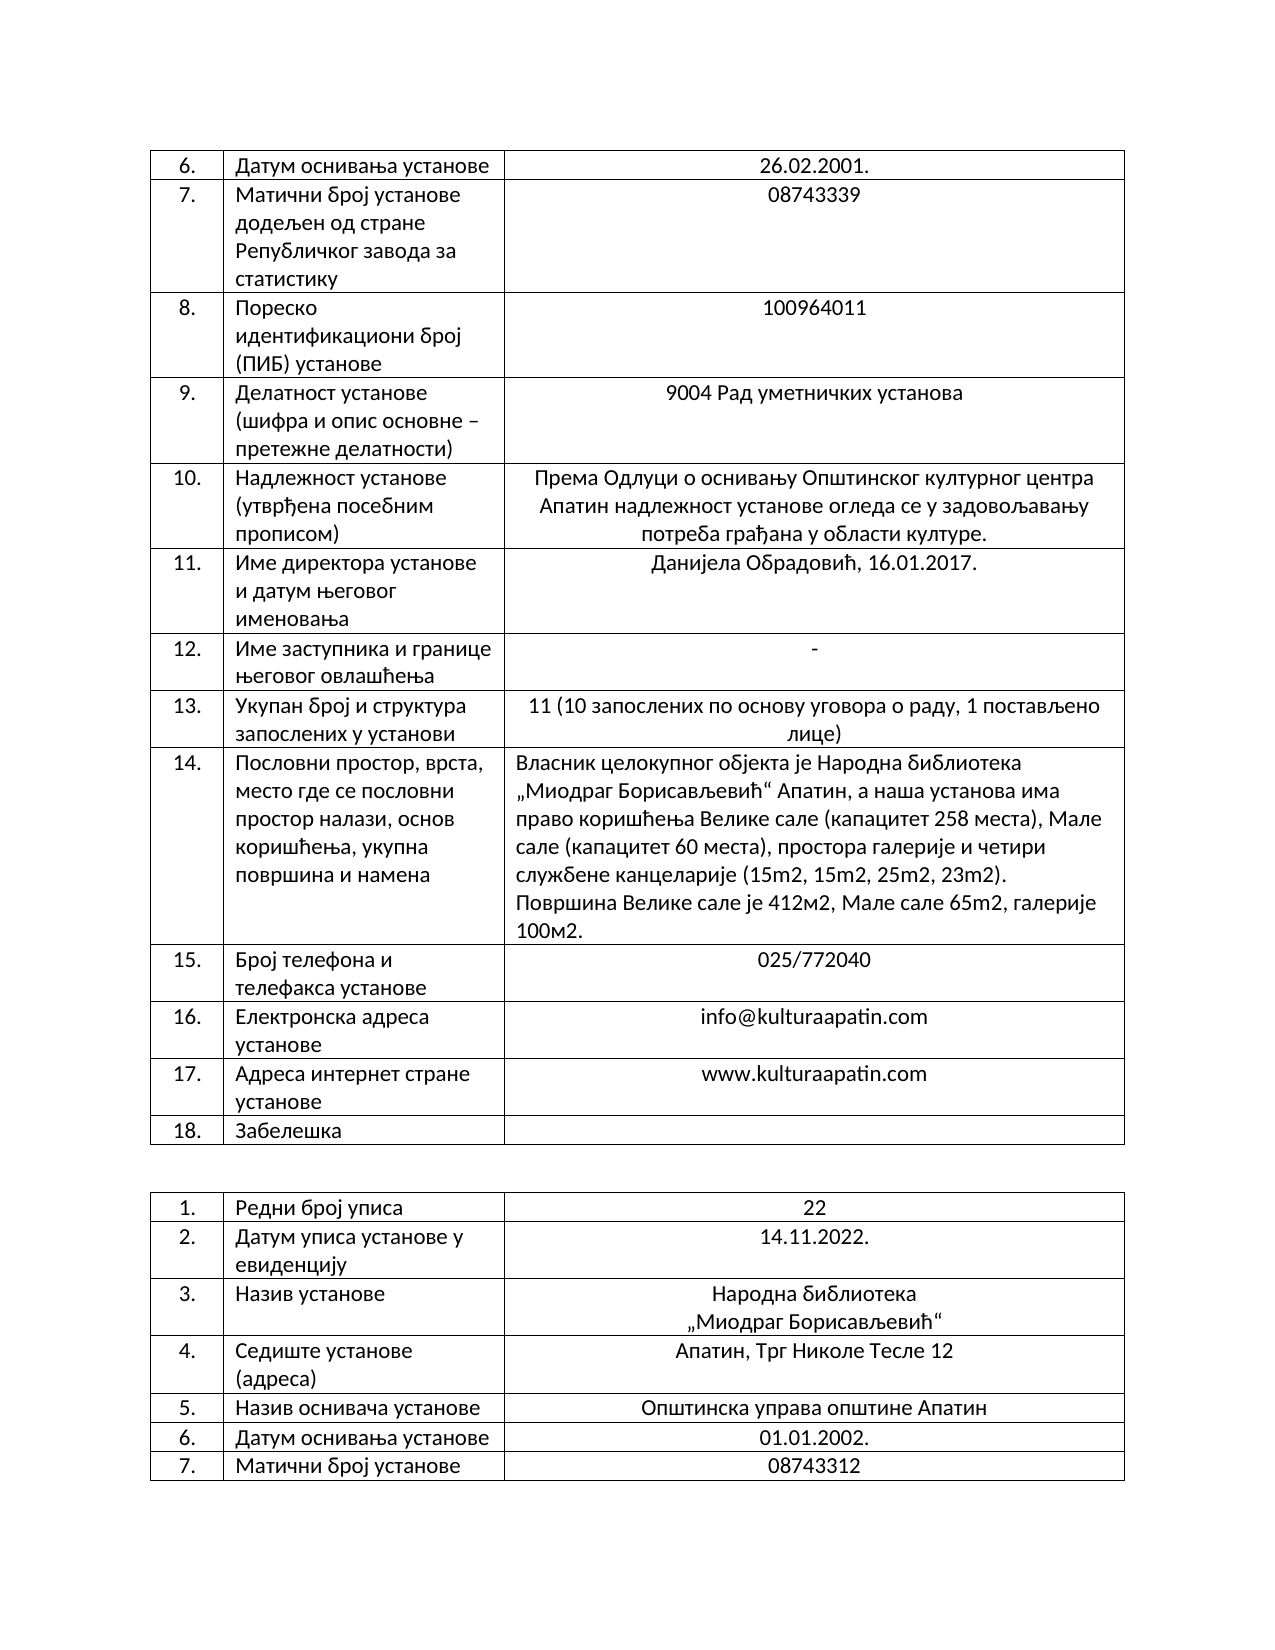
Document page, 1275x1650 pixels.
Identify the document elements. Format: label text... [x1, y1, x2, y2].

table_cell Апатин, Трг Николе Тесле 12 [505, 1336, 1124, 1392]
table_cell 11 (10 запослених по основу уговора о раду, 1 постављено лице) [505, 691, 1124, 747]
table_cell Власник целокупног објекта је Народна библиотека „Миодраг Борисављевић“ Апатин, а наша установа има право коришћења Велике сале (капацитет 258 места), Мале сале (капацитет 60 места), простора галерије и четири службене канцеларије (15m2, 15m2, 25m2, 23m2). Површина Велике сале је 412м2, Мале сале 65m2, галерије 100м2. [505, 748, 1124, 944]
table_cell 025/772040 [505, 945, 1124, 1001]
table_cell Народна библиотека „Миодраг Борисављевић“ [505, 1279, 1124, 1335]
table_cell 9. [151, 378, 223, 462]
table_cell 10. [151, 464, 223, 547]
table_cell - [505, 634, 1124, 690]
table_cell Име заступника и границе његовог овлашћења [224, 634, 504, 690]
table_cell Забелешка [224, 1116, 504, 1144]
table_cell Општинска управа општине Апатин [505, 1394, 1124, 1422]
table_cell Пословни простор, врста, место где се пословни простор налази, основ коришћења, укупна површина и намена [224, 748, 504, 944]
table_cell Датум оснивања установе [224, 151, 504, 179]
table_cell 14. [151, 748, 223, 944]
table_cell Матични број установе додељен од стране Републичког завода за статистику [224, 180, 504, 292]
table_cell Пореско идентификациони број (ПИБ) установе [224, 293, 504, 377]
table_cell Адреса интернет стране установе [224, 1059, 504, 1115]
table_cell Датум оснивања установе [224, 1423, 504, 1451]
table_cell Број телефона и телефакса установе [224, 945, 504, 1001]
table_cell 6. [151, 1423, 223, 1451]
table_cell Електронска адреса установе [224, 1002, 504, 1058]
table_cell Укупан број и структура запослених у установи [224, 691, 504, 747]
table_cell 6. [151, 151, 223, 179]
table_cell 8. [151, 293, 223, 377]
table_cell 100964011 [505, 293, 1124, 377]
table_cell 13. [151, 691, 223, 747]
table_cell 3. [151, 1279, 223, 1335]
table_cell Датум уписа установе у евиденцију [224, 1222, 504, 1278]
table_cell info@kulturaapatin.com [505, 1002, 1124, 1058]
table_cell Надлежност установе (утврђена посебним прописом) [224, 464, 504, 547]
table_cell 01.01.2002. [505, 1423, 1124, 1451]
table_cell 11. [151, 549, 223, 633]
table_cell Седиште установе (адреса) [224, 1336, 504, 1392]
table_cell Назив оснивача установе [224, 1394, 504, 1422]
table_cell 08743312 [505, 1452, 1124, 1480]
table_cell 5. [151, 1394, 223, 1422]
table_cell 15. [151, 945, 223, 1001]
table_cell 26.02.2001. [505, 151, 1124, 179]
table_cell [505, 1116, 1124, 1144]
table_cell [224, 1452, 504, 1480]
table_cell www.kulturaapatin.com [505, 1059, 1124, 1115]
table_cell Назив установе [224, 1279, 504, 1335]
table_cell 16. [151, 1002, 223, 1058]
table_cell 08743339 [505, 180, 1124, 292]
table_header Редни број уписа [224, 1193, 504, 1221]
table_cell 12. [151, 634, 223, 690]
table_cell 17. [151, 1059, 223, 1115]
table_cell 2. [151, 1222, 223, 1278]
table_cell Данијела Обрадовић, 16.01.2017. [505, 549, 1124, 633]
table_header 1. [151, 1193, 223, 1221]
table_cell 7. [151, 1452, 223, 1480]
table_cell Према Одлуци о оснивању Општинског културног центра Апатин надлежност установе огледа се у задовољавању потреба грађана у области културе. [505, 464, 1124, 547]
table_cell 14.11.2022. [505, 1222, 1124, 1278]
table_cell Име директора установе и датум његовог именовања [224, 549, 504, 633]
table_cell 18. [151, 1116, 223, 1144]
table_cell 4. [151, 1336, 223, 1392]
table_cell 9004 Рад уметничких установа [505, 378, 1124, 462]
table_cell Делатност установе (шифра и опис основне – претежне делатности) [224, 378, 504, 462]
table_header 22 [505, 1193, 1124, 1221]
table_cell 7. [151, 180, 223, 292]
